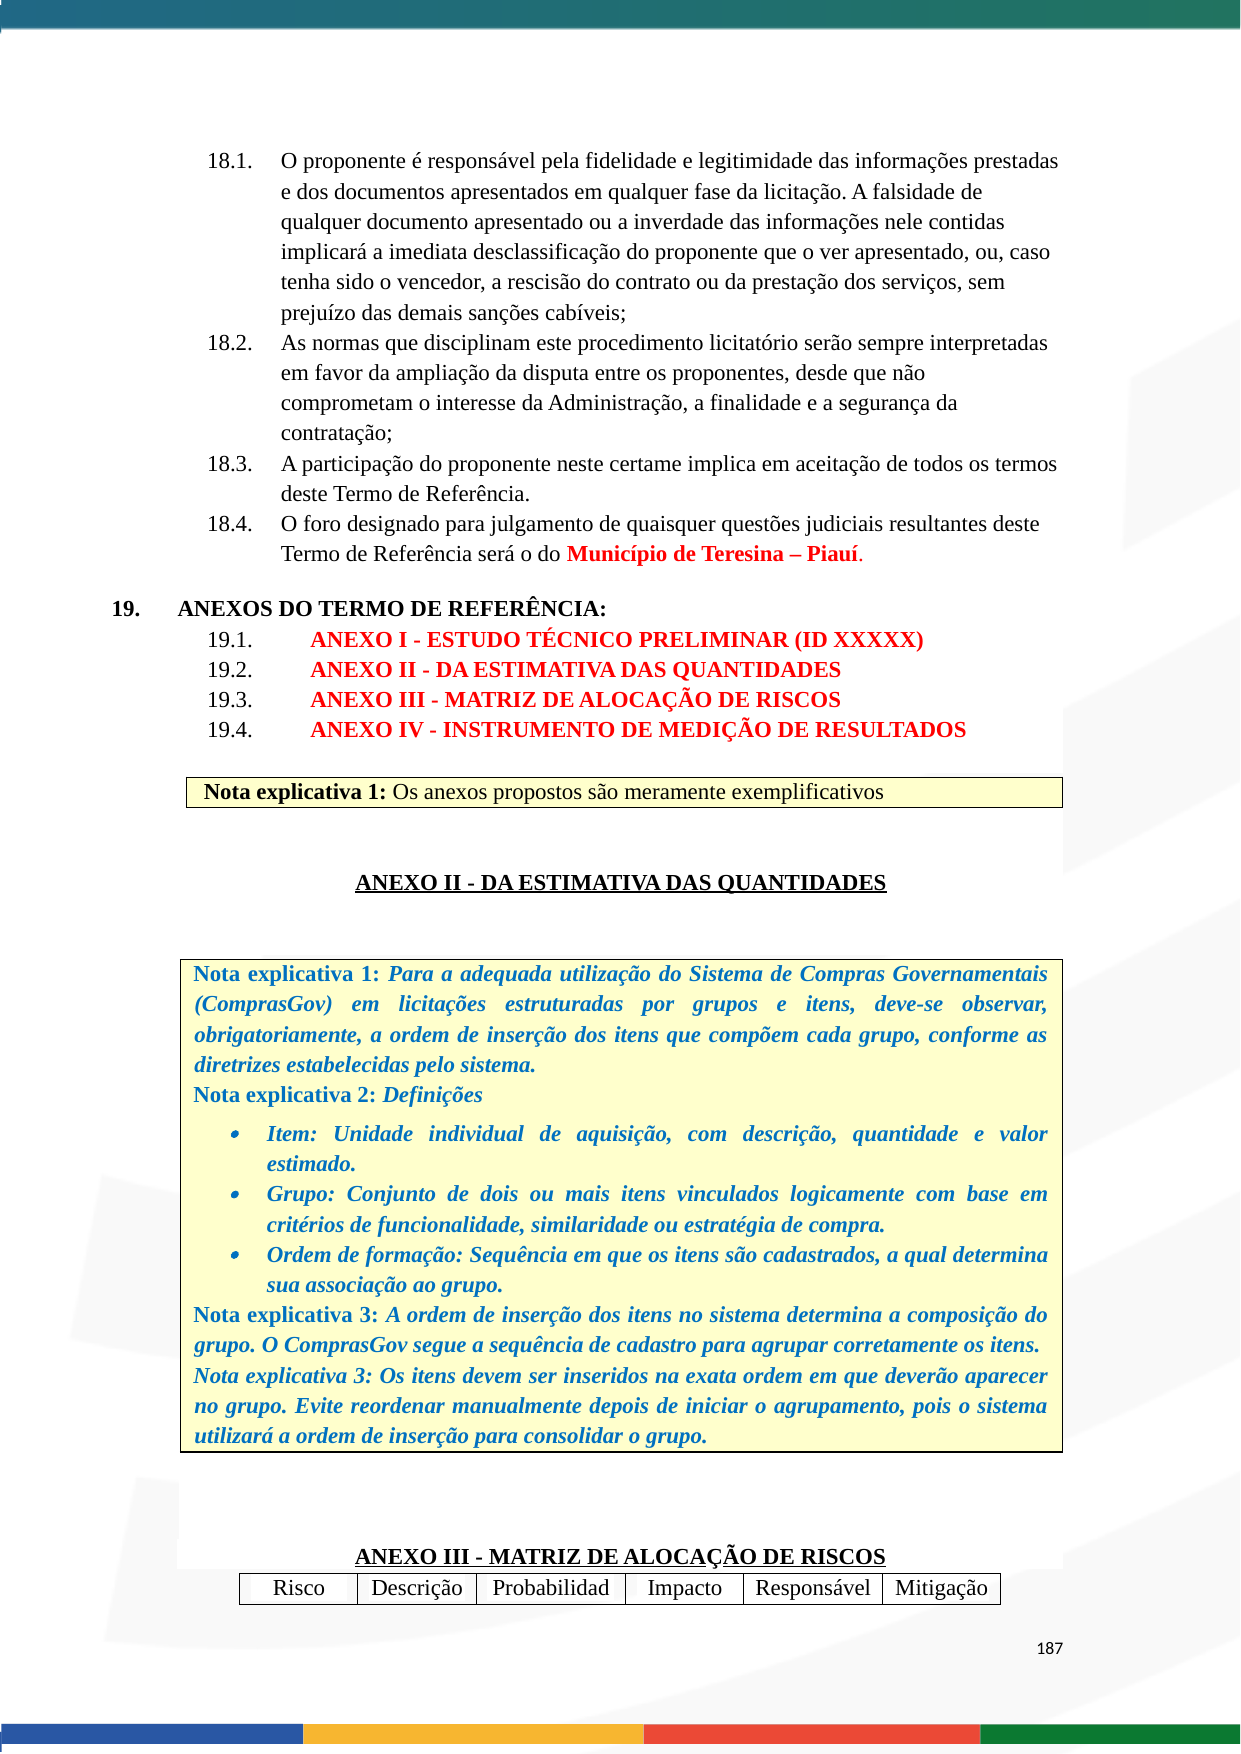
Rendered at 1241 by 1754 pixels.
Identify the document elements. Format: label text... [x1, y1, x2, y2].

table_header Nota explicativa 1: Para a adequada utilização do Sistema de Compras Governamentais (ComprasGov) em licitações estruturadas por grupos e itens, deve-se observar, obrigatoriamente, a ordem de inserção dos itens que compõem cada grupo, conforme as diretrizes estabelecidas pelo sistema. Nota explicativa 2: Definições Item: Unidade individual de aquisição, com descrição, quantidade e valor estimado. Grupo: Conjunto de dois ou mais itens vinculados logicamente com base em critérios de funcionalidade, similaridade ou estratégia de compra. Ordem de formação: Sequência em que os itens são cadastrados, a qual determina sua associação ao grupo. Nota explicativa 3: A ordem de inserção dos itens no sistema determina a composição do grupo. O ComprasGov segue a sequência de cadastro para agrupar corretamente os itens. Nota explicativa 3: Os itens devem ser inseridos na exata ordem em que deverão aparecer no grupo. Evite reordenar manualmente depois de iniciar o agrupamento, pois o sistema utilizará a ordem de inserção para consolidar o grupo. [181, 960, 1062, 1451]
list ANEXO III - MATRIZ DE ALOCAÇÃO DE RISCOS [207, 686, 1063, 712]
table_header Responsável [744, 1574, 882, 1604]
list ANEXOS DO TERMO DE REFERÊNCIA: [111, 595, 1063, 622]
text ANEXO III - MATRIZ DE ALOCAÇÃO DE RISCOS [177, 1543, 1063, 1569]
list As normas que disciplinam este procedimento licitatório serão sempre interpretadas em favor da ampliação da disputa entre os proponentes, desde que não comprometam o interesse da Administração, a finalidade e a segurança da contratação; [207, 329, 1063, 446]
table_header Impacto [626, 1574, 743, 1604]
table_header Descrição [358, 1574, 476, 1604]
list ANEXO II - DA ESTIMATIVA DAS QUANTIDADES [207, 656, 1063, 682]
table_header Risco [240, 1574, 357, 1604]
table_header Mitigação [883, 1574, 1000, 1604]
text ANEXO II - DA ESTIMATIVA DAS QUANTIDADES [179, 868, 1063, 895]
list O foro designado para julgamento de quaisquer questões judiciais resultantes deste Termo de Referência será o do Município de Teresina – Piauí. [207, 510, 1063, 567]
list A participação do proponente neste certame implica em aceitação de todos os termos deste Termo de Referência. [207, 450, 1063, 506]
list ANEXO IV - INSTRUMENTO DE MEDIÇÃO DE RESULTADOS [207, 716, 1063, 743]
table_header Probabilidade [477, 1574, 625, 1604]
list ANEXO I - ESTUDO TÉCNICO PRELIMINAR (ID XXXXX) [207, 626, 1063, 652]
picture [0, 0, 1241, 1754]
list O proponente é responsável pela fidelidade e legitimidade das informações prestadas e dos documentos apresentados em qualquer fase da licitação. A falsidade de qualquer documento apresentado ou a inverdade das informações nele contidas implicará a imediata desclassificação do proponente que o ver apresentado, ou, caso tenha sido o vencedor, a rescisão do contrato ou da prestação dos serviços, sem prejuízo das demais sanções cabíveis; [207, 148, 1063, 325]
table_header Nota explicativa 1: Os anexos propostos são meramente exemplificativos [187, 778, 1062, 807]
